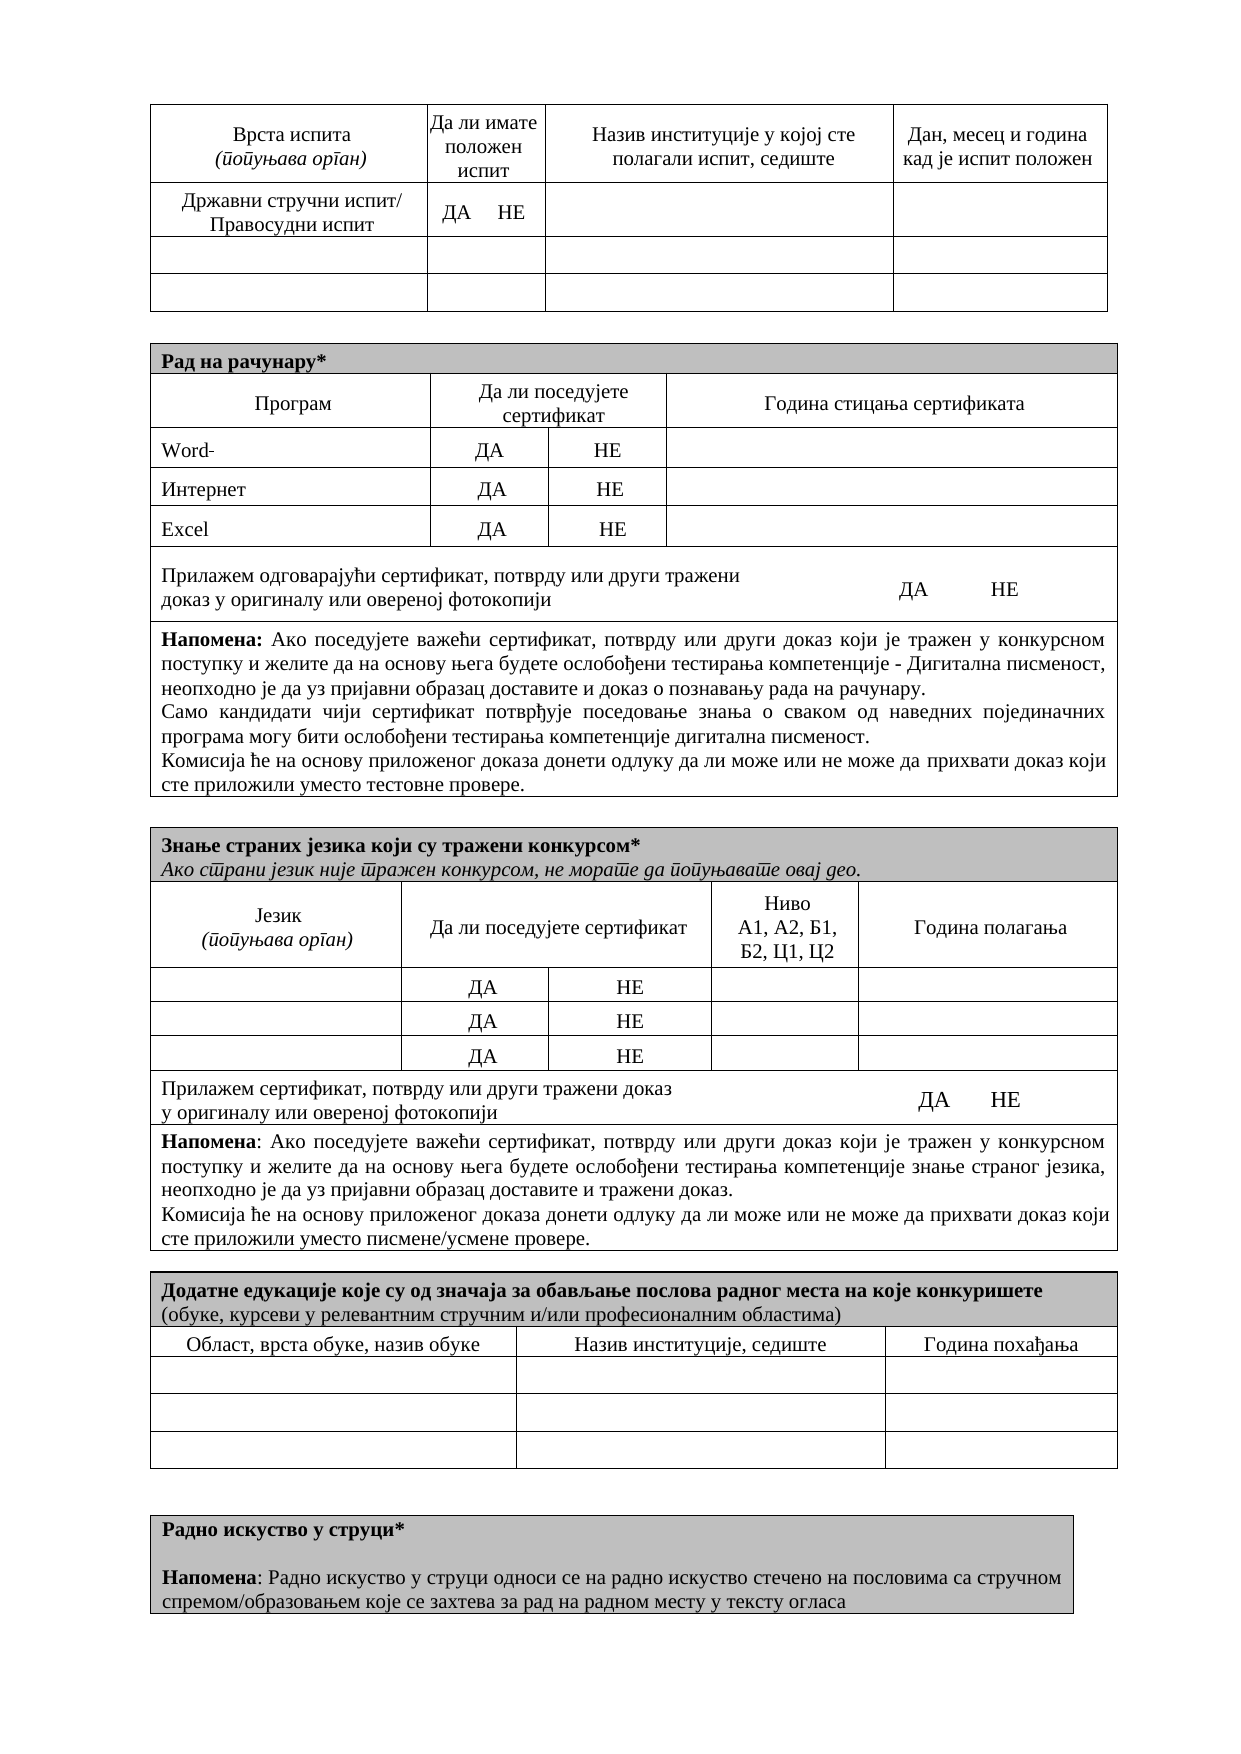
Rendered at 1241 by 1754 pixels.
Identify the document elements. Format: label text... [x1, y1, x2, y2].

table_cell [667, 428, 1117, 467]
table_header Радно искуство у струци* Напомена: Радно искуство у струци односи се на радно искуство стечено на пословима са стручном спремом/образовањем које се захтева за рад на радном месту у тексту огласа [151, 1516, 1073, 1613]
table_cell НЕ [549, 1036, 711, 1069]
table_cell [151, 237, 427, 273]
table_cell Година похађања [886, 1327, 1117, 1356]
table_cell Напомена: Ако поседујете важећи сертификат, потврду или други доказ који је тражен у конкурсном поступку и желите да на основу њега будете ослобођени тестирања компетенције знање страног језика, неопходно је да уз пријавни образац доставите и тражени доказ. Комисија ће на основу приложеног доказа донети одлуку да ли може или не може да прихвати доказ који сте приложили уместо писмене/усмене провере. [151, 1125, 1117, 1250]
table_cell [859, 1036, 1117, 1069]
table_cell Excel [151, 506, 430, 546]
table_cell [667, 506, 1117, 546]
table_cell [151, 1394, 516, 1431]
table_cell [517, 1394, 885, 1431]
table_cell Област, врста обуке, назив обуке [151, 1327, 516, 1356]
table_cell ДА НЕ [817, 1071, 1117, 1124]
table_cell НЕ [549, 428, 666, 467]
table_cell ДА НЕ [428, 183, 545, 236]
table_cell Да ли поседујете сертификат [402, 882, 711, 967]
table_cell ДА [431, 506, 548, 546]
table_cell [151, 1002, 401, 1035]
table_cell [428, 237, 545, 273]
table_cell НЕ [549, 506, 666, 546]
table_cell Да ли поседујете сертификат [431, 374, 666, 427]
table_cell [886, 1357, 1117, 1393]
table_cell Назив институције, седиште [517, 1327, 885, 1356]
table_cell [151, 1357, 516, 1393]
table_cell [546, 274, 893, 311]
table_cell ДА [431, 468, 548, 505]
table_cell ДА [402, 968, 548, 1001]
table_cell Ниво А1, А2, Б1, Б2, Ц1, Ц2 [712, 882, 858, 967]
table_cell Прилажем сертификат, потврду или други тражени доказ у оригиналу или овереној фотокопији [151, 1071, 817, 1124]
table_header Додатне едукације које су од значаја за обављање послова радног места на које конкуришете (обуке, курсеви у релевантним стручним и/или професионалним областима) [151, 1273, 1117, 1326]
table_cell [151, 274, 427, 311]
table_cell ДА НЕ [888, 547, 1117, 621]
table_cell Интернет [151, 468, 430, 505]
table_cell [886, 1394, 1117, 1431]
table_cell НЕ [549, 968, 711, 1001]
table_cell [546, 237, 893, 273]
table_cell [712, 1036, 858, 1069]
table_cell ДА [431, 428, 548, 467]
table_cell ДА [402, 1002, 548, 1035]
table_cell ДА [402, 1036, 548, 1069]
table_cell [894, 183, 1107, 236]
table_cell Word [151, 428, 430, 467]
table_cell Година стицања сертификата [667, 374, 1117, 427]
table_cell Прилажем одговарајући сертификат, потврду или други тражени доказ у оригиналу или овереној фотокопији [151, 547, 888, 621]
table_header Рад на рачунару* [151, 344, 1117, 373]
table_cell Дан, месец и година кад је испит положен [894, 105, 1107, 182]
table_cell Језик (попуњава орган) [151, 882, 401, 967]
table_cell [859, 968, 1117, 1001]
table_cell НЕ [549, 468, 666, 505]
table_cell [151, 968, 401, 1001]
table_cell [151, 1432, 516, 1468]
table_cell [859, 1002, 1117, 1035]
table_cell [517, 1357, 885, 1393]
table_cell [894, 237, 1107, 273]
table_cell НЕ [549, 1002, 711, 1035]
table_cell Врста испита (попуњава орган) [151, 105, 427, 182]
table_cell Назив институције у којој сте полагали испит, седиште [546, 105, 893, 182]
table_cell Државни стручни испит/ Правосудни испит [151, 183, 427, 236]
table_cell Да ли имате положен испит [428, 105, 545, 182]
table_cell Програм [151, 374, 430, 427]
table_cell Година полагања [859, 882, 1117, 967]
table_cell [886, 1432, 1117, 1468]
table_cell [517, 1432, 885, 1468]
table_cell [894, 274, 1107, 311]
table_header [915, 828, 1117, 881]
table_cell [712, 968, 858, 1001]
table_cell Напомена: Ако поседујете важећи сертификат, потврду или други доказ који је тражен у конкурсном поступку и желите да на основу њега будете ослобођени тестирања компетенције - Дигитална писменост, неопходно је да уз пријавни образац доставите и доказ о познавању рада на рачунару. Само кандидати чији сертификат потврђује поседовање знања о сваком од наведних појединачних програма могу бити ослобођени тестирања компетенције дигитална писменост. Комисија ће на основу приложеног доказа донети одлуку да ли може или не може да прихвати доказ који сте приложили уместо тестовне провере. [151, 622, 1117, 796]
table_cell [712, 1002, 858, 1035]
table_header Знање страних језика који су тражени конкурсом* Ако страни језик није тражен конкурсом, не морате да попуњавате овај део. [151, 828, 915, 881]
table_cell [546, 183, 893, 236]
table_cell [428, 274, 545, 311]
table_cell [667, 468, 1117, 505]
table_cell [151, 1036, 401, 1069]
